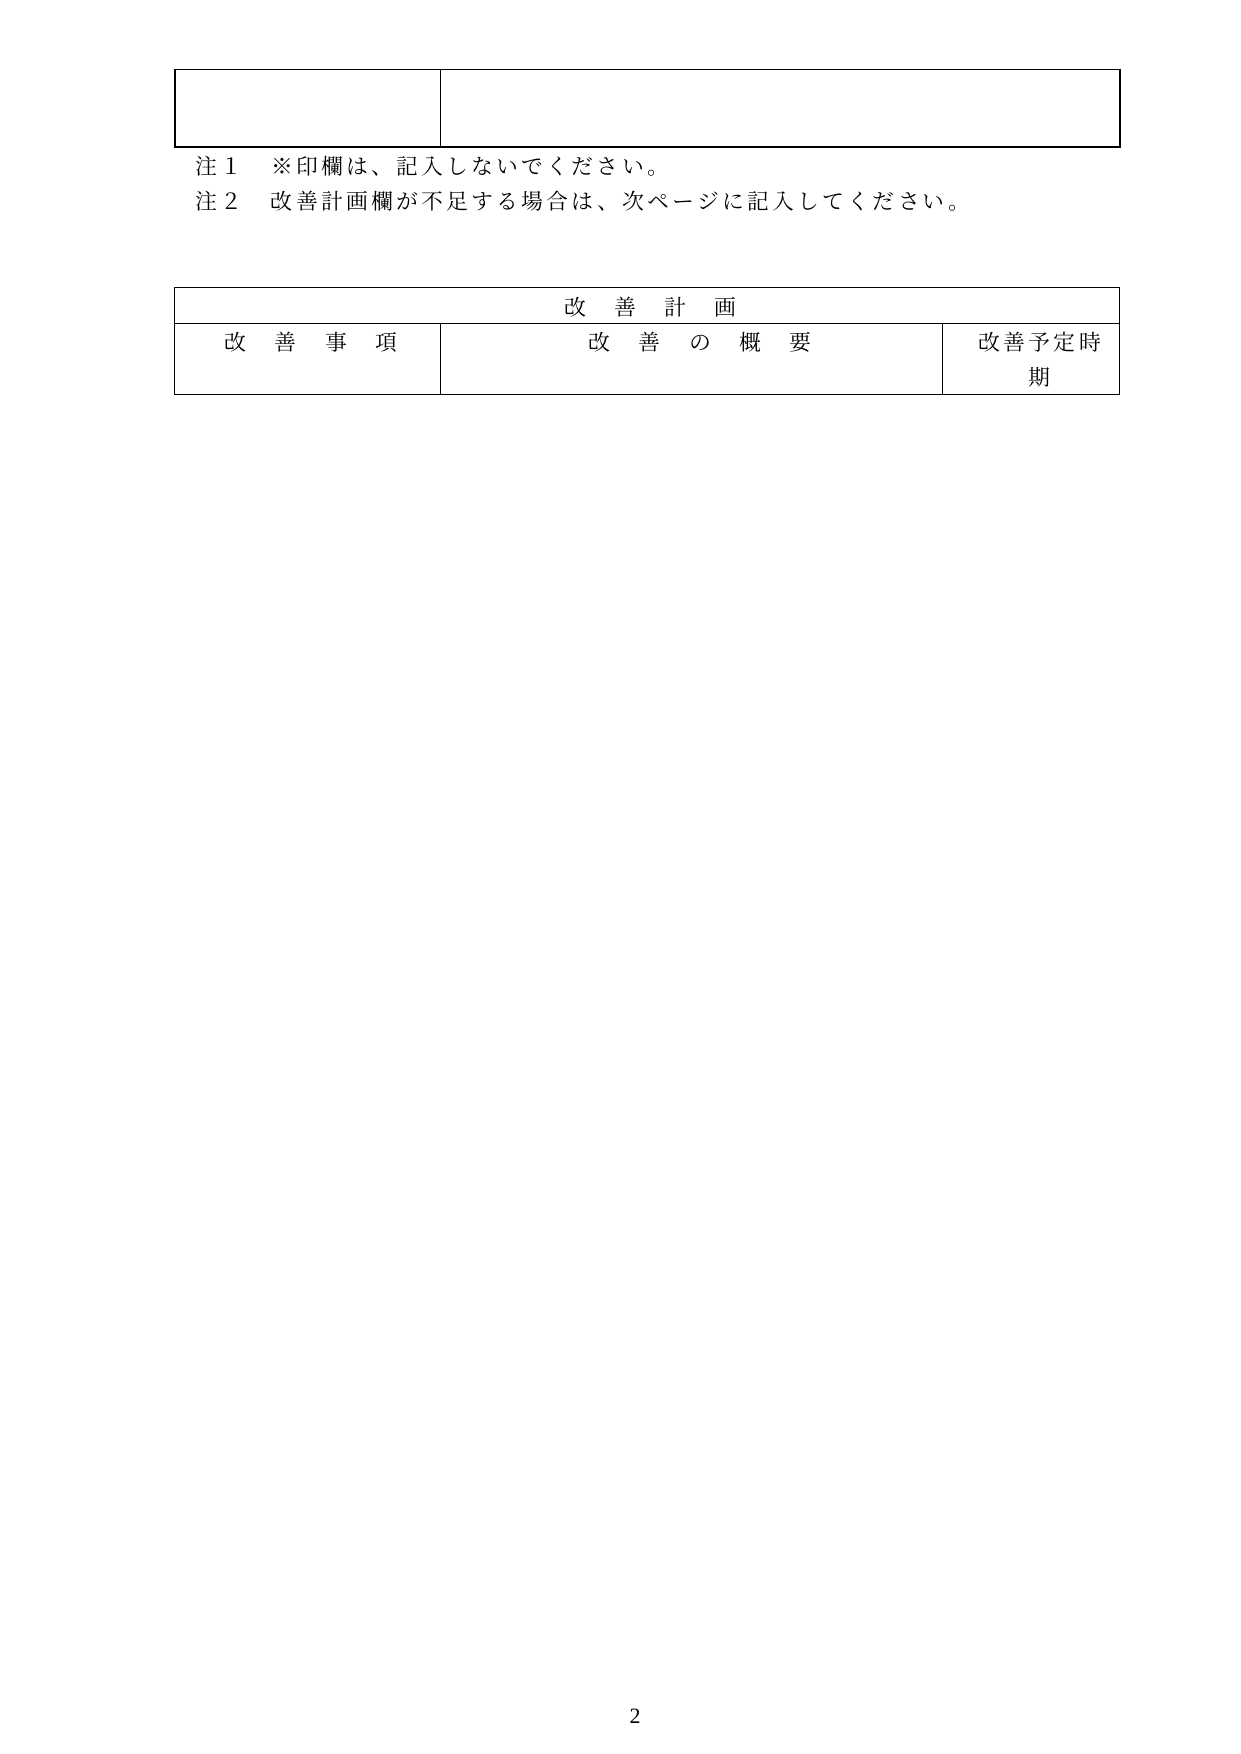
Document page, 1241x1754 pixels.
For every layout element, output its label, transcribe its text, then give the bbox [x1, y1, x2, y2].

table_cell [441, 70, 1119, 146]
text 注１ ※印欄は、記入しないでください。 [145, 147, 1124, 182]
table_cell 改 善 事 項 [175, 324, 440, 394]
table_header 改 善 計 画 [175, 288, 1119, 323]
table_cell 改善予定時期 [943, 324, 1119, 394]
table_cell 改 善 の 概 要 [441, 324, 942, 394]
table_cell [176, 70, 440, 146]
text 注２ 改善計画欄が不足する場合は、次ページに記入してください。 [145, 182, 1124, 217]
